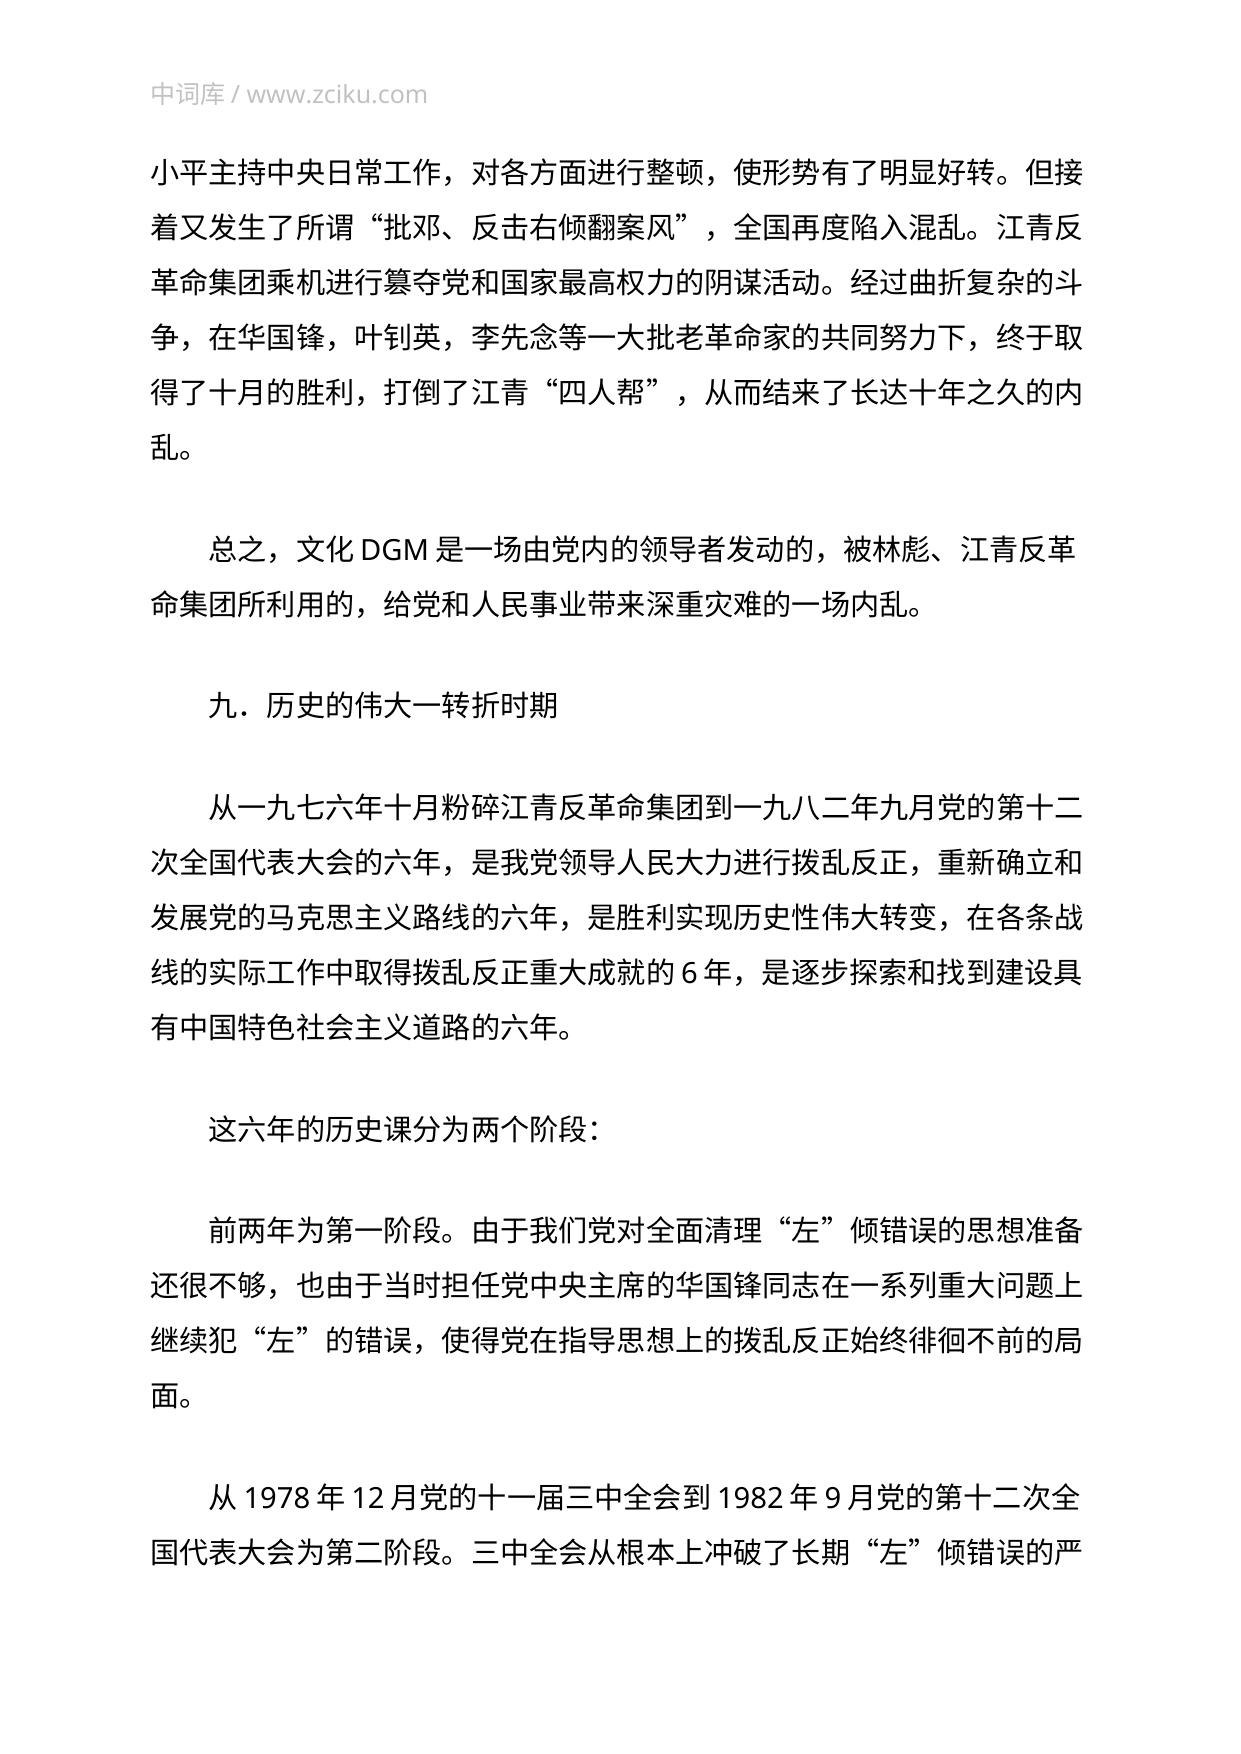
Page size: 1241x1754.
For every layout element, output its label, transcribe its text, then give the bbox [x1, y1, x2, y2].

text 这六年的历史课分为两个阶段： [150, 1106, 1090, 1148]
text 前两年为第一阶段。由于我们党对全面清理“左”倾错误的思想准备还很不够，也由于当时担任党中央主席的华国锋同志在一系列重大问题上继续犯“左”的错误，使得党在指导思想上的拨乱反正始终徘徊不前的局面。 [150, 1208, 1090, 1415]
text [150, 1474, 1090, 1572]
text 九．历史的伟大一转折时期 [150, 683, 1090, 725]
text 总之，文化DGM是一场由党内的领导者发动的，被林彪、江青反革命集团所利用的，给党和人民事业带来深重灾难的一场内乱。 [150, 526, 1090, 623]
text 从一九七六年十月粉碎江青反革命集团到一九八二年九月党的第十二次全国代表大会的六年，是我党领导人民大力进行拨乱反正，重新确立和发展党的马克思主义路线的六年，是胜利实现历史性伟大转变，在各条战线的实际工作中取得拨乱反正重大成就的6年，是逐步探索和找到建设具有中国特色社会主义道路的六年。 [150, 785, 1090, 1047]
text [150, 150, 1090, 467]
